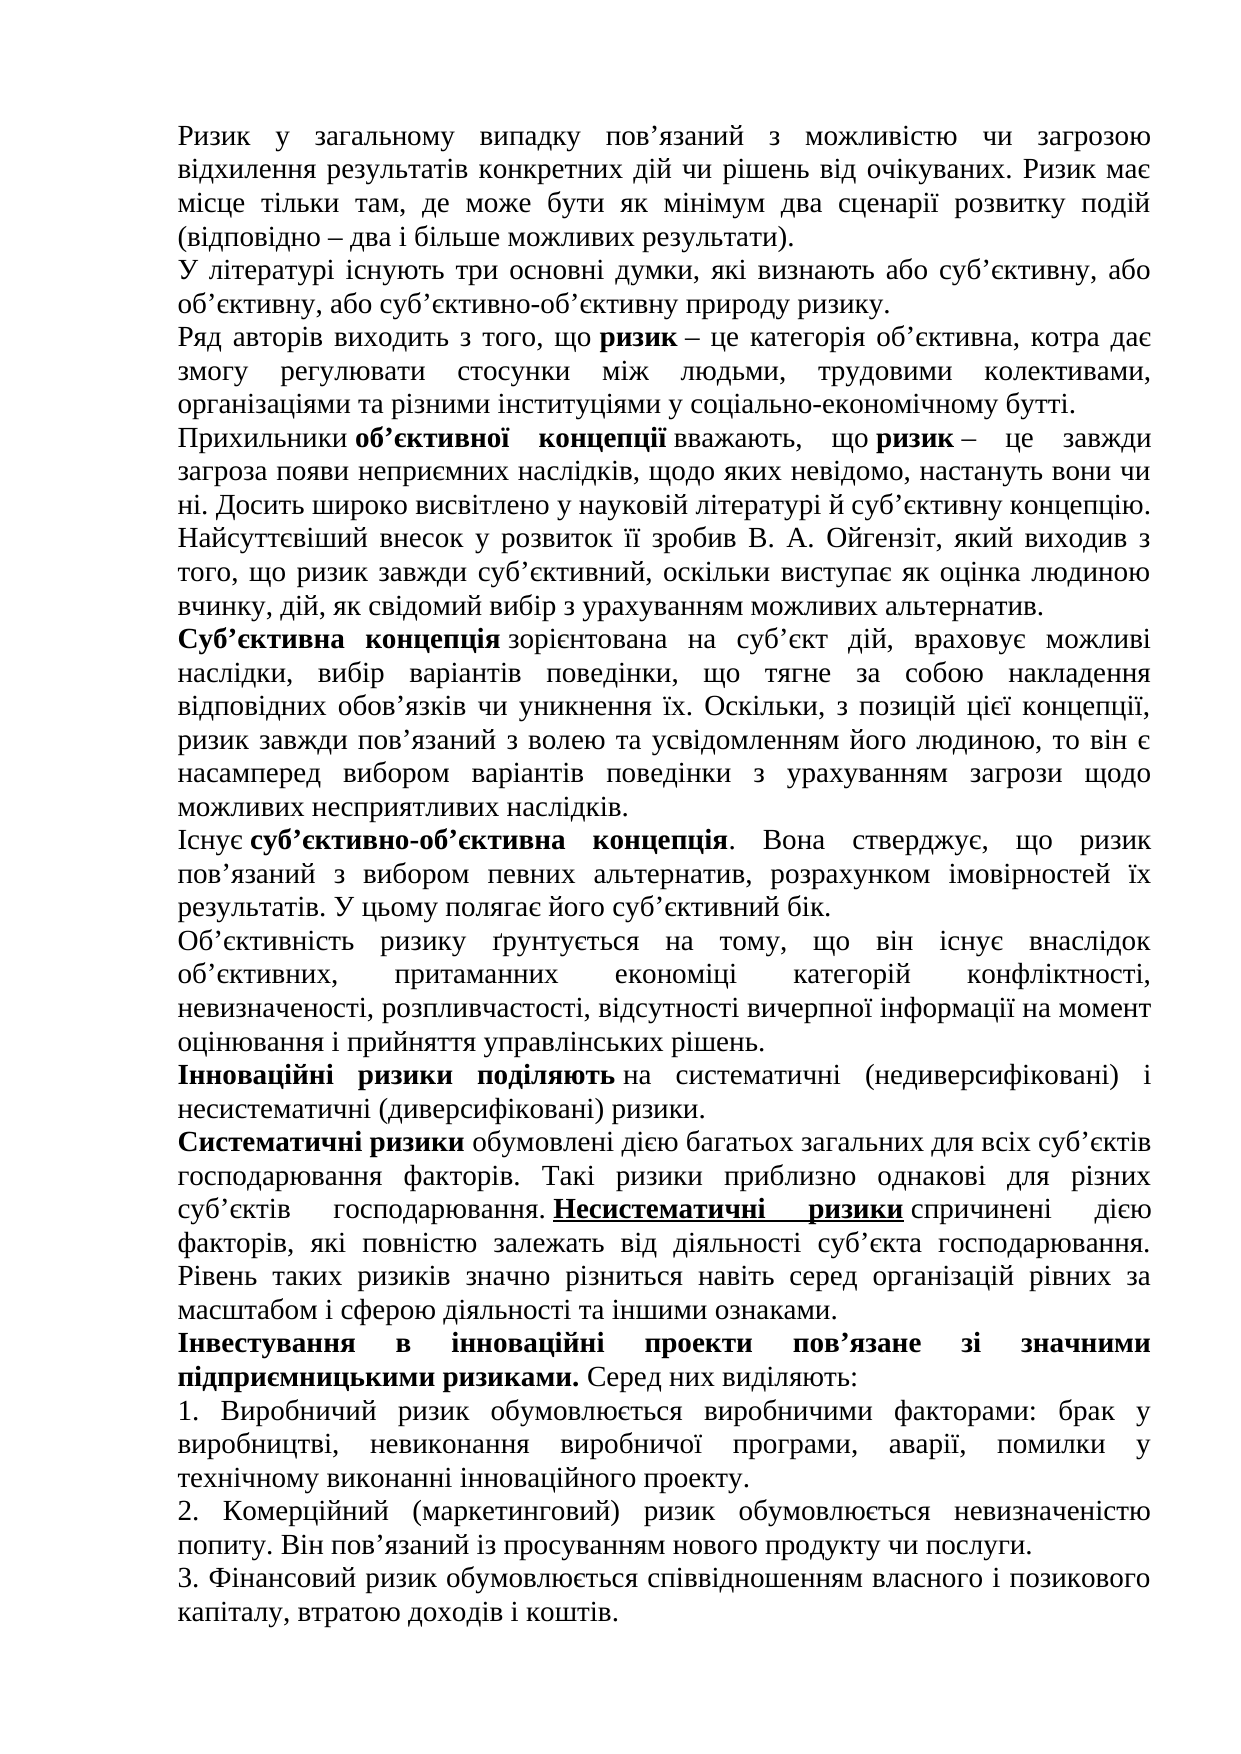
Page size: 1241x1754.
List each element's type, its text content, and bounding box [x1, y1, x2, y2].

text У літературі існують три основні думки, які визнають або суб’єктивну, або об’єктивну, або суб’єктивно-об’єктивну природу ризику. [177, 252, 1152, 319]
text Інвестування в інноваційні проекти пов’язане зі значними підприємницькими ризиками. Серед них виділяють: [177, 1326, 1152, 1393]
text Прихильники об’єктивної концепції вважають, що ризик – це завжди загроза появи неприємних наслідків, щодо яких невідомо, настануть вони чи ні. Досить широко висвітлено у науковій літературі й суб’єктивну концепцію. Найсуттєвіший внесок у розвиток її зробив В. А. Ойгензіт, який виходив з того, що ризик завжди суб’єктивний, оскільки виступає як оцінка людиною вчинку, дій, як свідомий вибір з урахуванням можливих альтернатив. [177, 420, 1152, 621]
text 2. Комерційний (маркетинговий) ризик обумовлюється невизначеністю попиту. Він пов’язаний із просуванням нового продукту чи послуги. [177, 1493, 1152, 1560]
text 1. Виробничий ризик обумовлюється виробничими факторами: брак у виробництві, невиконання виробничої програми, аварії, помилки у технічному виконанні інноваційного проекту. [177, 1393, 1152, 1493]
text Суб’єктивна концепція зорієнтована на суб’єкт дій, враховує можливі наслідки, вибір варіантів поведінки, що тягне за собою накладення відповідних обов’язків чи уникнення їх. Оскільки, з позицій цієї концепції, ризик завжди пов’язаний з волею та усвідомленням його людиною, то він є насамперед вибором варіантів поведінки з урахуванням загрози щодо можливих несприятливих наслідків. [177, 621, 1152, 822]
text 3. Фінансовий ризик обумовлюється співвідношенням власного і позикового капіталу, втратою доходів і коштів. [177, 1560, 1152, 1627]
text Інноваційні ризики поділяють на систематичні (недиверсифіковані) і несистематичні (диверсифіковані) ризики. [177, 1057, 1152, 1124]
text Ризик у загальному випадку пов’язаний з можливістю чи загрозою відхилення результатів конкретних дій чи рішень від очікуваних. Ризик має місце тільки там, де може бути як мінімум два сценарії розвитку подій (відповідно – два і більше можливих результати). [177, 118, 1152, 252]
text Існує суб’єктивно-об’єктивна концепція. Вона стверджує, що ризик пов’язаний з вибором певних альтернатив, розрахунком імовірностей їх результатів. У цьому полягає його суб’єктивний бік. [177, 822, 1152, 923]
text Систематичні ризики обумовлені дією багатьох загальних для всіх суб’єктів господарювання факторів. Такі ризики приблизно однакові для різних суб’єктів господарювання. Несистематичні ризики спричинені дією факторів, які повністю залежать від діяльності суб’єкта господарювання. Рівень таких ризиків значно різниться навіть серед організацій рівних за масштабом і сферою діяльності та іншими ознаками. [177, 1124, 1152, 1326]
text Ряд авторів виходить з того, що ризик – це категорія об’єктивна, котра дає змогу регулювати стосунки між людьми, трудовими колективами, організаціями та різними інституціями у соціально-економічному бутті. [177, 319, 1152, 420]
text Об’єктивність ризику ґрунтується на тому, що він існує внаслідок об’єктивних, притаманних економіці категорій конфліктності, невизначеності, розпливчастості, відсутності вичерпної інформації на момент оцінювання і прийняття управлінських рішень. [177, 923, 1152, 1057]
